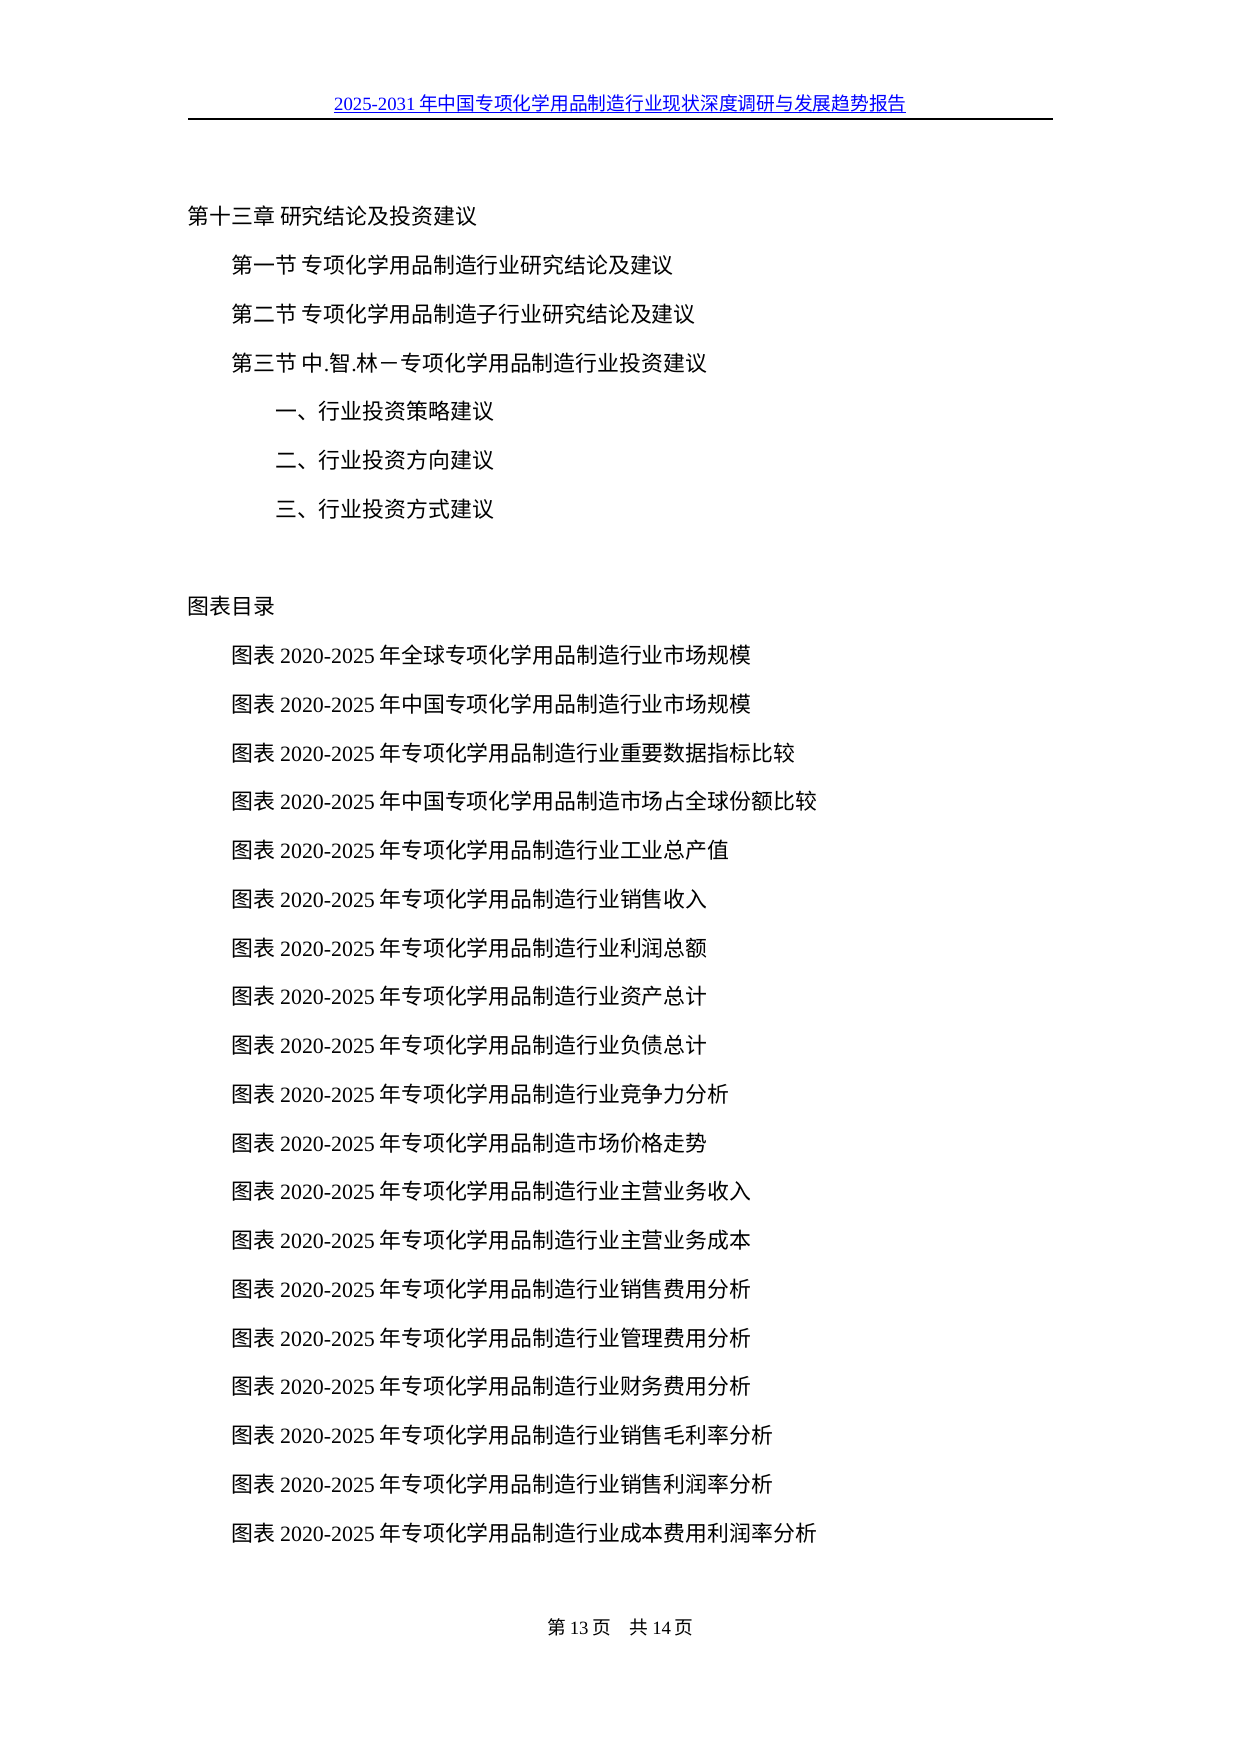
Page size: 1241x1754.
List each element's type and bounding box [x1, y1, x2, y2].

text [187, 150, 1053, 1548]
